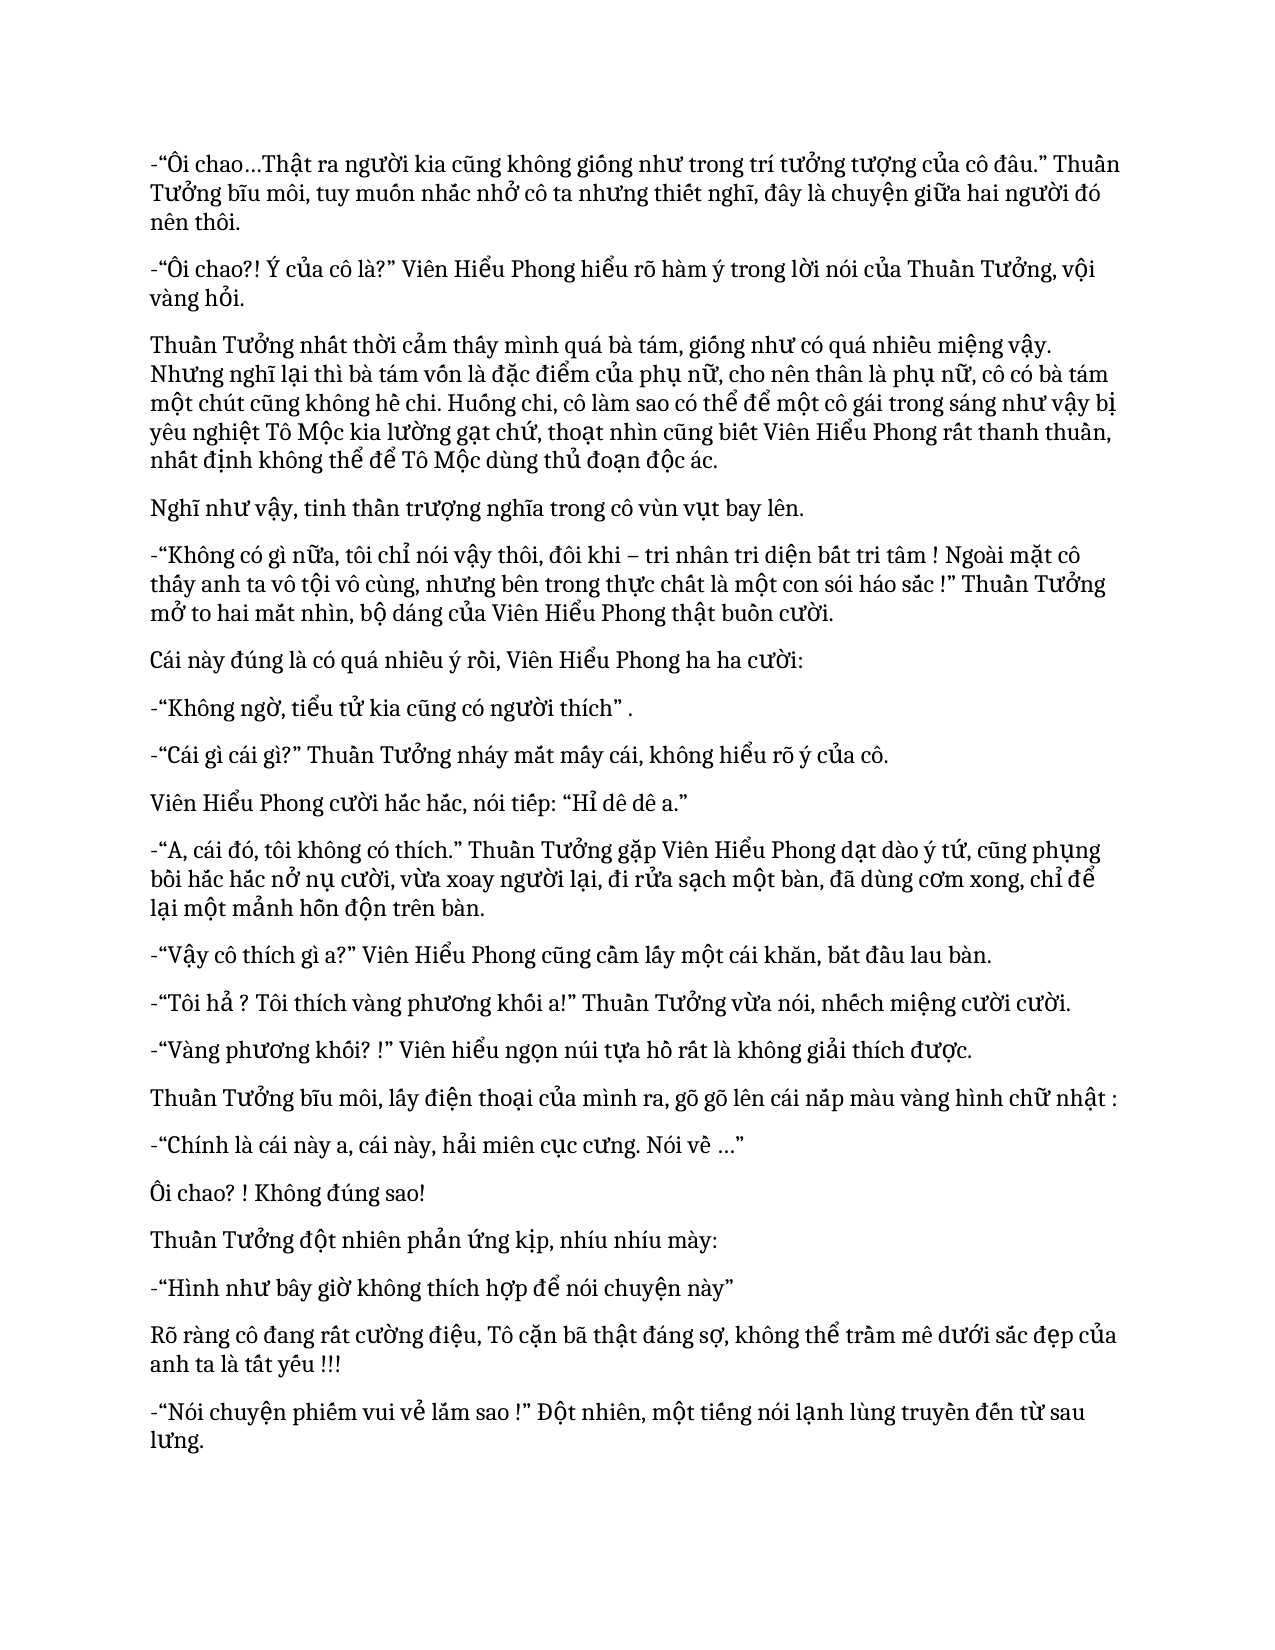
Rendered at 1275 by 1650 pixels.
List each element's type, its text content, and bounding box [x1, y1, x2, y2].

text -“Không ngờ, tiểu tử kia cũng có người thích” . [150, 694, 1125, 722]
text -“Nói chuyện phiếm vui vẻ lắm sao !” Đột nhiên, một tiếng nói lạnh lùng truyền đến từ sau lưng. [150, 1397, 1125, 1455]
text -“Cái gì cái gì?” Thuần Tưởng nháy mắt mấy cái, không hiểu rõ ý của cô. [150, 741, 1125, 770]
text -“Không có gì nữa, tôi chỉ nói vậy thôi, đôi khi – tri nhân tri diện bất tri tâm ! Ngoài mặt cô thấy anh ta vô tội vô cùng, nhưng bên trong thực chất là một con sói háo sắc !” Thuần Tưởng mở to hai mắt nhìn, bộ dáng của Viên Hiểu Phong thật buồn cười. [150, 541, 1125, 627]
text -“Ôi chao?! Ý của cô là?” Viên Hiểu Phong hiểu rõ hàm ý trong lời nói của Thuần Tưởng, vội vàng hỏi. [150, 255, 1125, 312]
text -“Hình như bây giờ không thích hợp để nói chuyện này” [150, 1274, 1125, 1302]
text -“Chính là cái này a, cái này, hải miên cục cưng. Nói về …” [150, 1131, 1125, 1160]
text Thuần Tưởng đột nhiên phản ứng kịp, nhíu nhíu mày: [150, 1226, 1125, 1255]
text Rõ ràng cô đang rất cường điệu, Tô cặn bã thật đáng sợ, không thể trầm mê dưới sắc đẹp của anh ta là tất yếu !!! [150, 1321, 1125, 1379]
text Thuần Tưởng bĩu môi, lấy điện thoại của mình ra, gõ gõ lên cái nắp màu vàng hình chữ nhật : [150, 1084, 1125, 1112]
text -“Tôi hả ? Tôi thích vàng phương khối a!” Thuần Tưởng vừa nói, nhếch miệng cười cười. [150, 989, 1125, 1017]
text Thuần Tưởng nhất thời cảm thấy mình quá bà tám, giống như có quá nhiều miệng vậy. Nhưng nghĩ lại thì bà tám vốn là đặc điểm của phụ nữ, cho nên thân là phụ nữ, cô có bà tám một chút cũng không hề chi. Huống chi, cô làm sao có thể để một cô gái trong sáng như vậy bị yêu nghiệt Tô Mộc kia lường gạt chứ, thoạt nhìn cũng biết Viên Hiểu Phong rất thanh thuần, nhất định không thể để Tô Mộc dùng thủ đoạn độc ác. [150, 331, 1125, 475]
text -“Ôi chao…Thật ra người kia cũng không giống như trong trí tưởng tượng của cô đâu.” Thuần Tưởng bĩu môi, tuy muốn nhắc nhở cô ta nhưng thiết nghĩ, đây là chuyện giữa hai người đó nên thôi. [150, 150, 1125, 236]
text Cái này đúng là có quá nhiều ý rồi, Viên Hiểu Phong ha ha cười: [150, 646, 1125, 675]
text -“A, cái đó, tôi không có thích.” Thuần Tưởng gặp Viên Hiểu Phong dạt dào ý tứ, cũng phụng bồi hắc hắc nở nụ cười, vừa xoay người lại, đi rửa sạch một bàn, đã dùng cơm xong, chỉ để lại một mảnh hỗn độn trên bàn. [150, 836, 1125, 922]
text Nghĩ như vậy, tinh thần trượng nghĩa trong cô vùn vụt bay lên. [150, 494, 1125, 522]
text -“Vậy cô thích gì a?” Viên Hiểu Phong cũng cầm lấy một cái khăn, bắt đầu lau bàn. [150, 941, 1125, 970]
text -“Vàng phương khối? !” Viên hiểu ngọn núi tựa hồ rất là không giải thích được. [150, 1036, 1125, 1065]
text Viên Hiểu Phong cười hắc hắc, nói tiếp: “Hỉ dê dê a.” [150, 789, 1125, 817]
text Ôi chao? ! Không đúng sao! [150, 1179, 1125, 1207]
